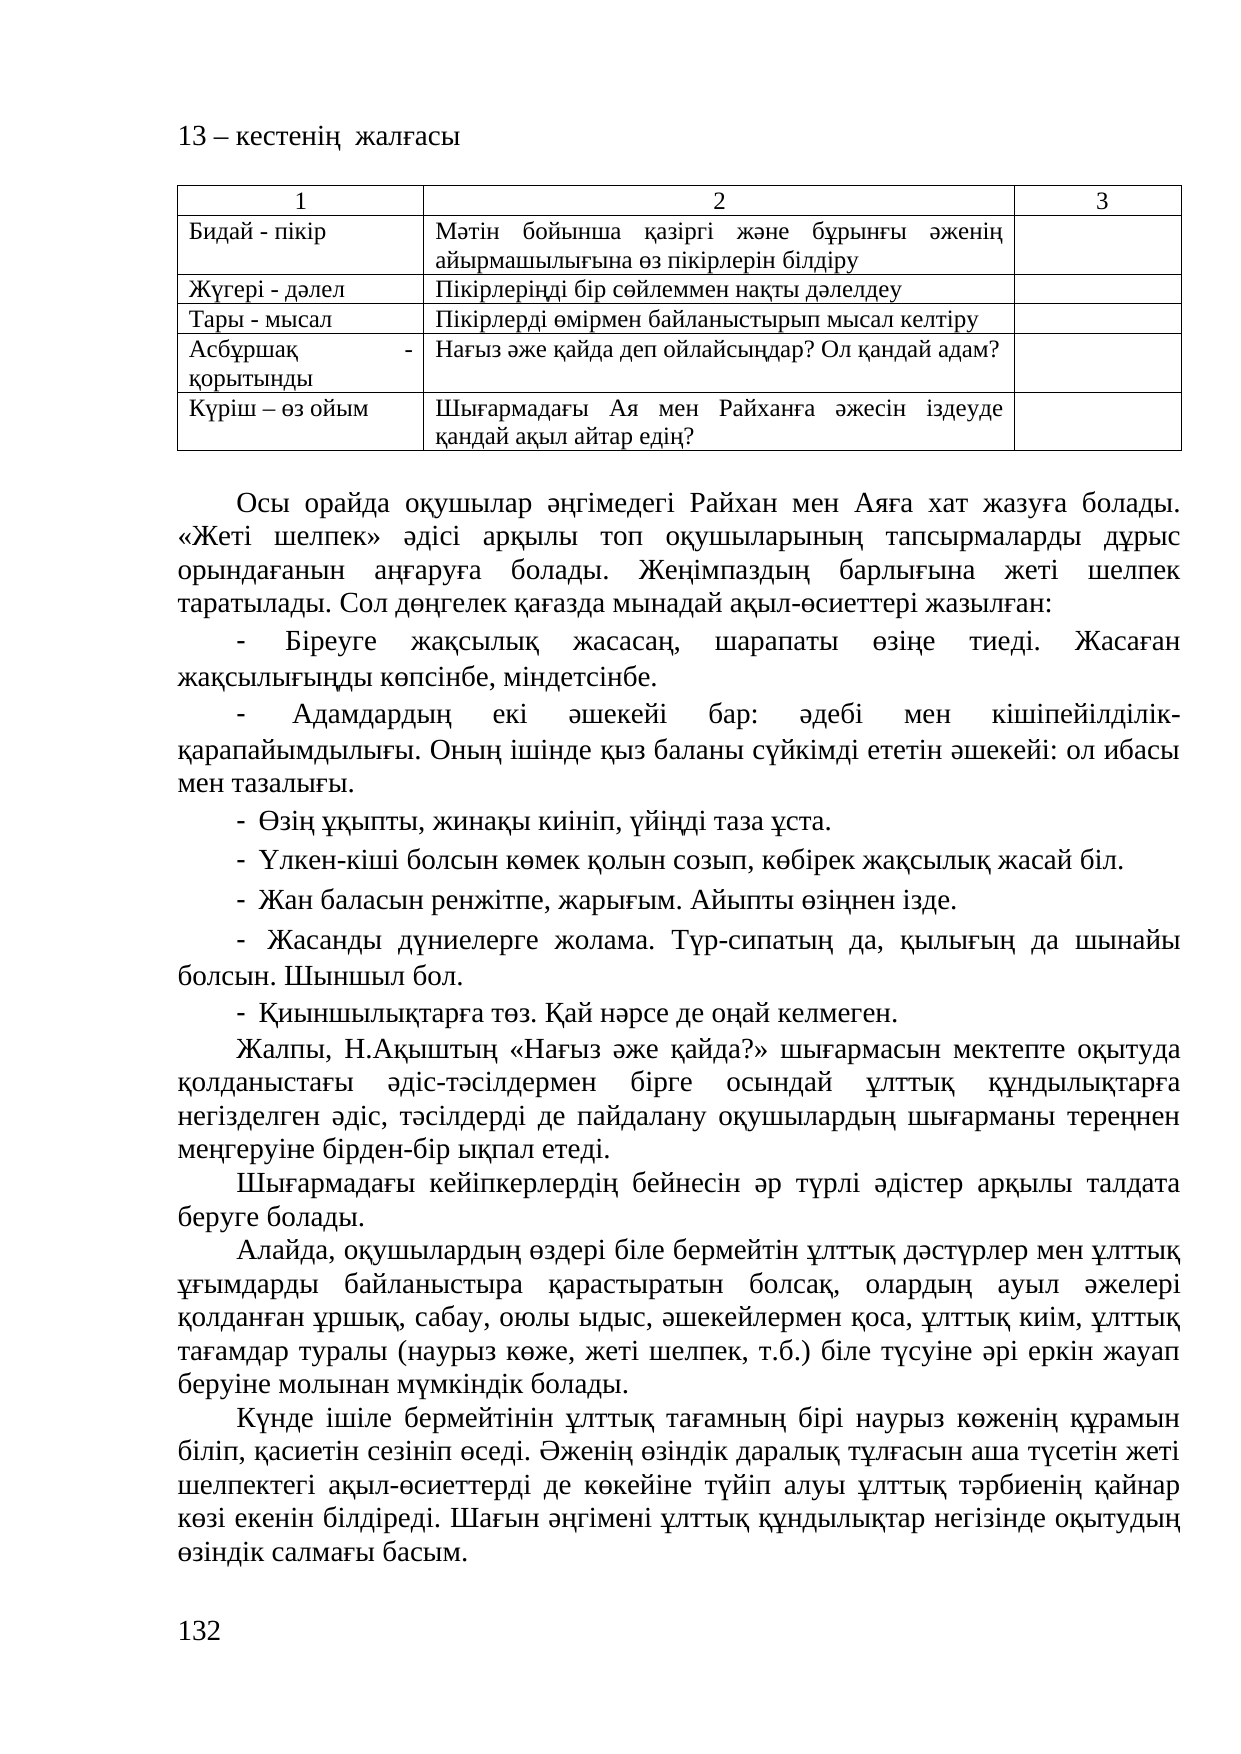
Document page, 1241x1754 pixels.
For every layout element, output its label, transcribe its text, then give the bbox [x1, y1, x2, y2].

text 13 – кестенің жалғасы [177, 118, 1181, 152]
table_cell Тары - мысал [178, 304, 423, 333]
list Жан баласын ренжітпе, жарығым. Айыпты өзіңнен ізде. [177, 878, 1181, 918]
table_cell Асбұршақ - қорытынды [178, 334, 423, 392]
table_cell [1015, 393, 1181, 450]
table_cell Пікірлеріңді бір сөйлеммен нақты дәлелдеу [424, 275, 1014, 303]
table_cell [1015, 275, 1181, 303]
list Өзің ұқыпты, жинақы киініп, үйіңді таза ұста. [177, 799, 1181, 839]
table_cell Күріш – өз ойым [178, 393, 423, 450]
list Біреуге жақсылық жасасаң, шарапаты өзіңе тиеді. Жасаған жақсылығыңды көпсінбе, міндетсінбе. [177, 619, 1181, 692]
list Қиыншылықтарға төз. Қай нәрсе де оңай келмеген. [177, 991, 1181, 1031]
table_cell Шығармадағы Ая мен Райханға әжесін іздеуде қандай ақыл айтар едің? [424, 393, 1014, 450]
table_cell [1015, 304, 1181, 333]
text Күнде ішіле бермейтінін ұлттық тағамның бірі наурыз көженің құрамын біліп, қасиетін сезініп өседі. Әженің өзіндік даралық тұлғасын аша түсетін жеті шелпектегі ақыл-өсиеттерді де көкейіне түйіп алуы ұлттық тәрбиенің қайнар көзі екенін білдіреді. Шағын әңгімені ұлттық құндылықтар негізінде оқытудың өзіндік салмағы басым. [177, 1400, 1181, 1568]
text Алайда, оқушылардың өздері біле бермейтін ұлттық дәстүрлер мен ұлттық ұғымдарды байланыстыра қарастыратын болсақ, олардың ауыл әжелері қолданған ұршық, сабау, оюлы ыдыс, әшекейлермен қоса, ұлттық киім, ұлттық тағамдар туралы (наурыз көже, жеті шелпек, т.б.) біле түсуіне әрі еркін жауап беруіне молынан мүмкіндік болады. [177, 1232, 1181, 1400]
table_cell Мәтін бойынша қазіргі және бұрынғы әженің айырмашылығына өз пікірлерін білдіру [424, 216, 1014, 273]
table_cell Бидай - пікір [178, 216, 423, 273]
list Жасанды дүниелерге жолама. Түр-сипатың да, қылығың да шынайы болсын. Шыншыл бол. [177, 918, 1181, 991]
list Осы орайда оқушылар әңгімедегі Райхан мен Аяға хат жазуға болады. «Жеті шелпек» әдісі арқылы топ оқушыларының тапсырмаларды дұрыс орындағанын аңғаруға болады. Жеңімпаздың барлығына жеті шелпек таратылады. Сол дөңгелек қағазда мынадай ақыл-өсиеттері жазылған: [177, 485, 1181, 619]
list Үлкен-кіші болсын көмек қолын созып, көбірек жақсылық жасай біл. [177, 839, 1181, 878]
table_header 1 [178, 186, 423, 215]
table_header 2 [424, 186, 1014, 215]
text Шығармадағы кейіпкерлердің бейнесін әр түрлі әдістер арқылы талдата беруге болады. [177, 1165, 1181, 1232]
table_cell [1015, 216, 1181, 273]
table_cell Жүгері - дәлел [178, 275, 423, 303]
table_cell [1015, 334, 1181, 392]
list Адамдардың екі әшекейі бар: әдебі мен кішіпейілділік-қарапайымдылығы. Оның ішінде қыз баланы сүйкімді ететін әшекейі: ол ибасы мен тазалығы. [177, 692, 1181, 799]
table_cell Нағыз әже қайда деп ойлайсыңдар? Ол қандай адам? [424, 334, 1014, 392]
table_cell Пікірлерді өмірмен байланыстырып мысал келтіру [424, 304, 1014, 333]
text Жалпы, Н.Ақыштың «Нағыз әже қайда?» шығармасын мектепте оқытуда қолданыстағы әдіс-тәсілдермен бірге осындай ұлттық құндылықтарға негізделген әдіс, тәсілдерді де пайдалану оқушылардың шығарманы тереңнен меңгеруіне бірден-бір ықпал етеді. [177, 1031, 1181, 1165]
table_header 3 [1015, 186, 1181, 215]
